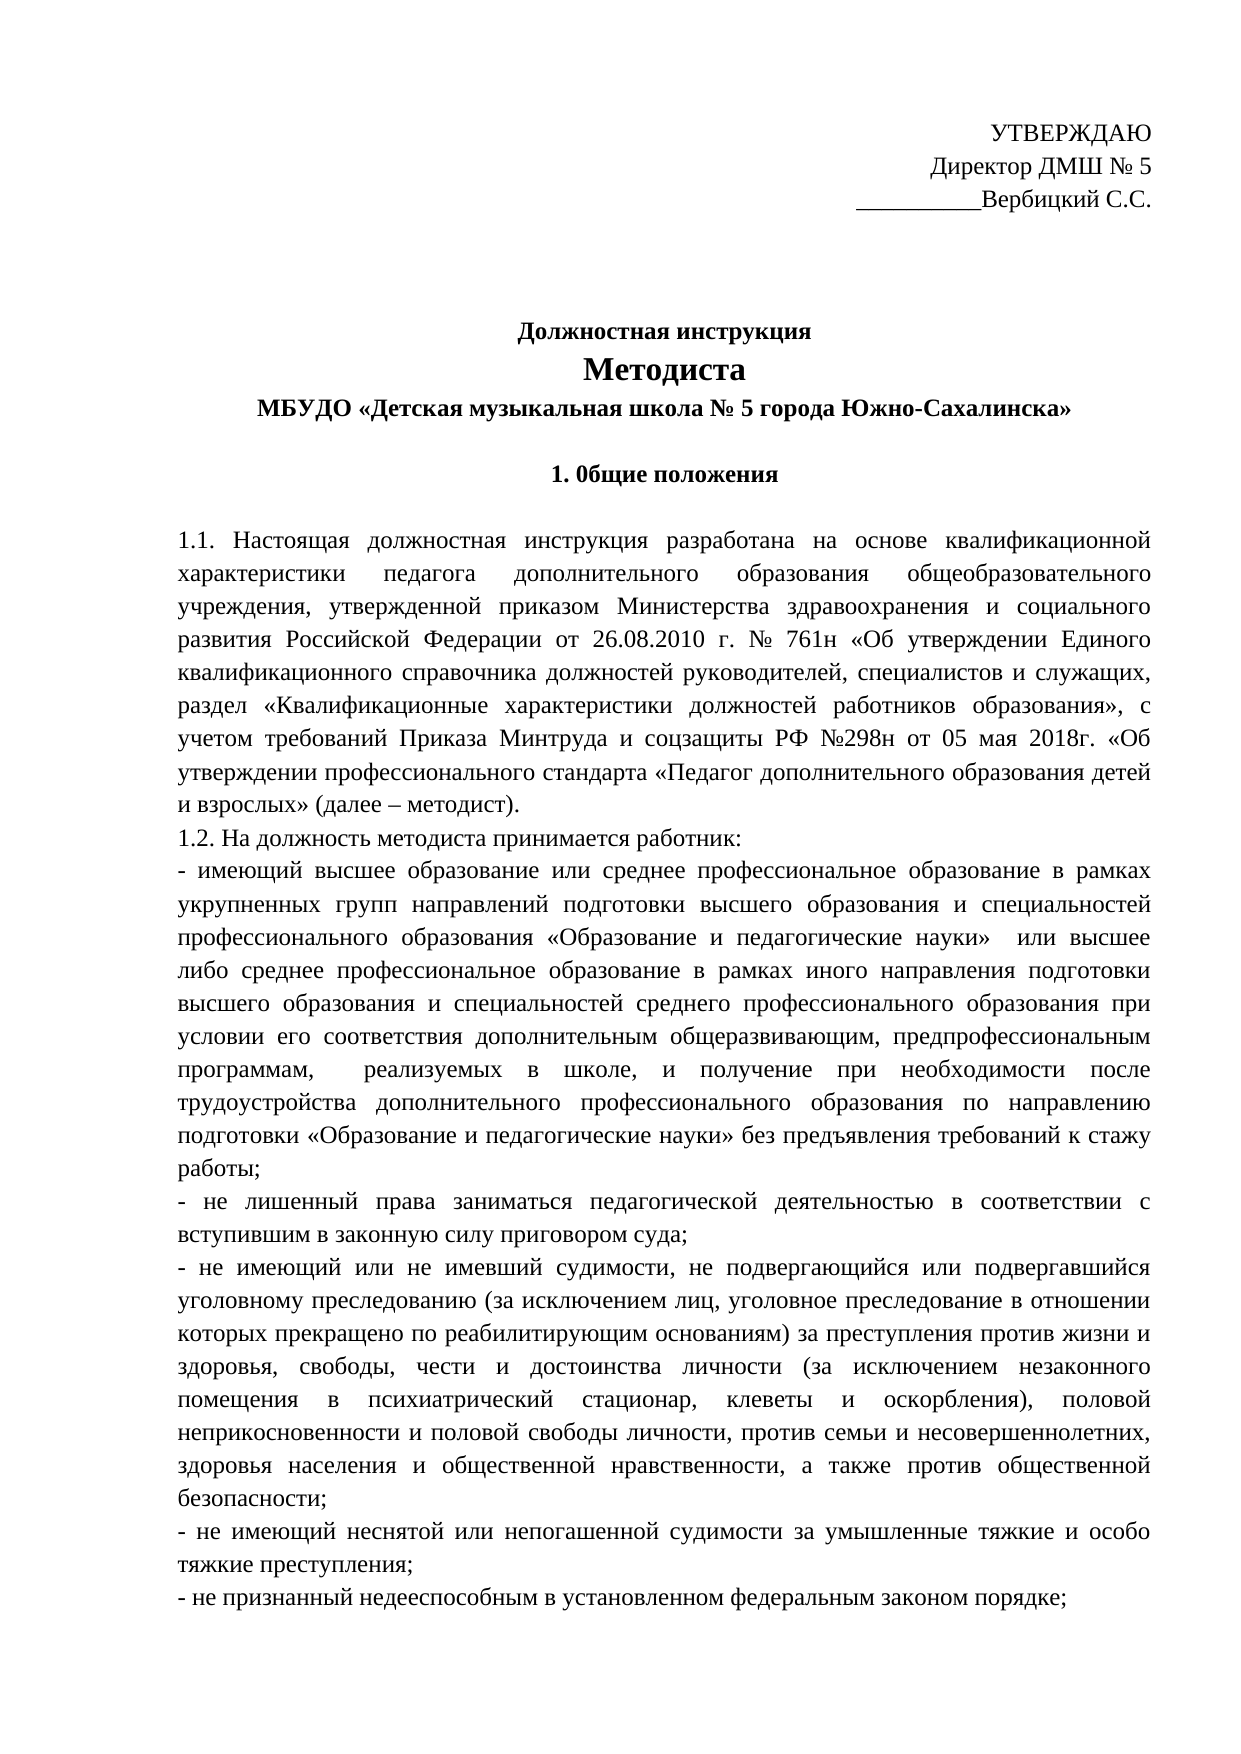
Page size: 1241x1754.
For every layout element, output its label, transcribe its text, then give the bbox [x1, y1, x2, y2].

text - не лишенный права заниматься педагогической деятельностью в соответствии с вступившим в законную силу приговором суда; [177, 1186, 1152, 1248]
text Методиста [177, 349, 1152, 388]
text 1.1. Настоящая должностная инструкция разработана на основе квалификационной характеристики педагога дополнительного образования общеобразовательного учреждения, утвержденной приказом Министерства здравоохранения и социального развития Российской Федерации от 26.08.2010 г. № 761н «Об утверждении Единого квалификационного справочника должностей руководителей, специалистов и служащих, раздел «Квалификационные характеристики должностей работников образования», с учетом требований Приказа Минтруда и соцзащиты РФ №298н от 05 мая 2018г. «Об утверждении профессионального стандарта «Педагог дополнительного образования детей и взрослых» (далее – методист). [177, 525, 1152, 818]
text - не имеющий неснятой или непогашенной судимости за умышленные тяжкие и особо тяжкие преступления; [177, 1516, 1152, 1578]
text - не признанный недееспособным в установленном федеральным законом порядке; [177, 1582, 1152, 1611]
text Директор ДМШ № 5 [177, 151, 1152, 180]
text - не имеющий или не имевший судимости, не подвергающийся или подвергавшийся уголовному преследованию (за исключением лиц, уголовное преследование в отношении которых прекращено по реабилитирующим основаниям) за преступления против жизни и здоровья, свободы, чести и достоинства личности (за исключением незаконного помещения в психиатрический стационар, клеветы и оскорбления), половой неприкосновенности и половой свободы личности, против семьи и несовершеннолетних, здоровья населения и общественной нравственности, а также против общественной безопасности; [177, 1252, 1152, 1512]
text УТВЕРЖДАЮ [177, 118, 1152, 147]
text 1.2. На должность методиста принимается работник: [177, 823, 1152, 851]
text 1. 0бщие положения [177, 459, 1152, 488]
text МБУДО «Детская музыкальная школа № 5 города Южно-Сахалинска» [177, 393, 1152, 422]
text Должностная инструкция [177, 316, 1152, 345]
text - имеющий высшее образование или среднее профессиональное образование в рамках укрупненных групп направлений подготовки высшего образования и специальностей профессионального образования «Образование и педагогические науки» или высшее либо среднее профессиональное образование в рамках иного направления подготовки высшего образования и специальностей среднего профессионального образования при условии его соответствия дополнительным общеразвивающим, предпрофессиональным программам, реализуемых в школе, и получение при необходимости после трудоустройства дополнительного профессионального образования по направлению подготовки «Образование и педагогические науки» без предъявления требований к стажу работы; [177, 856, 1152, 1182]
text __________Вербицкий С.С. [177, 184, 1152, 213]
